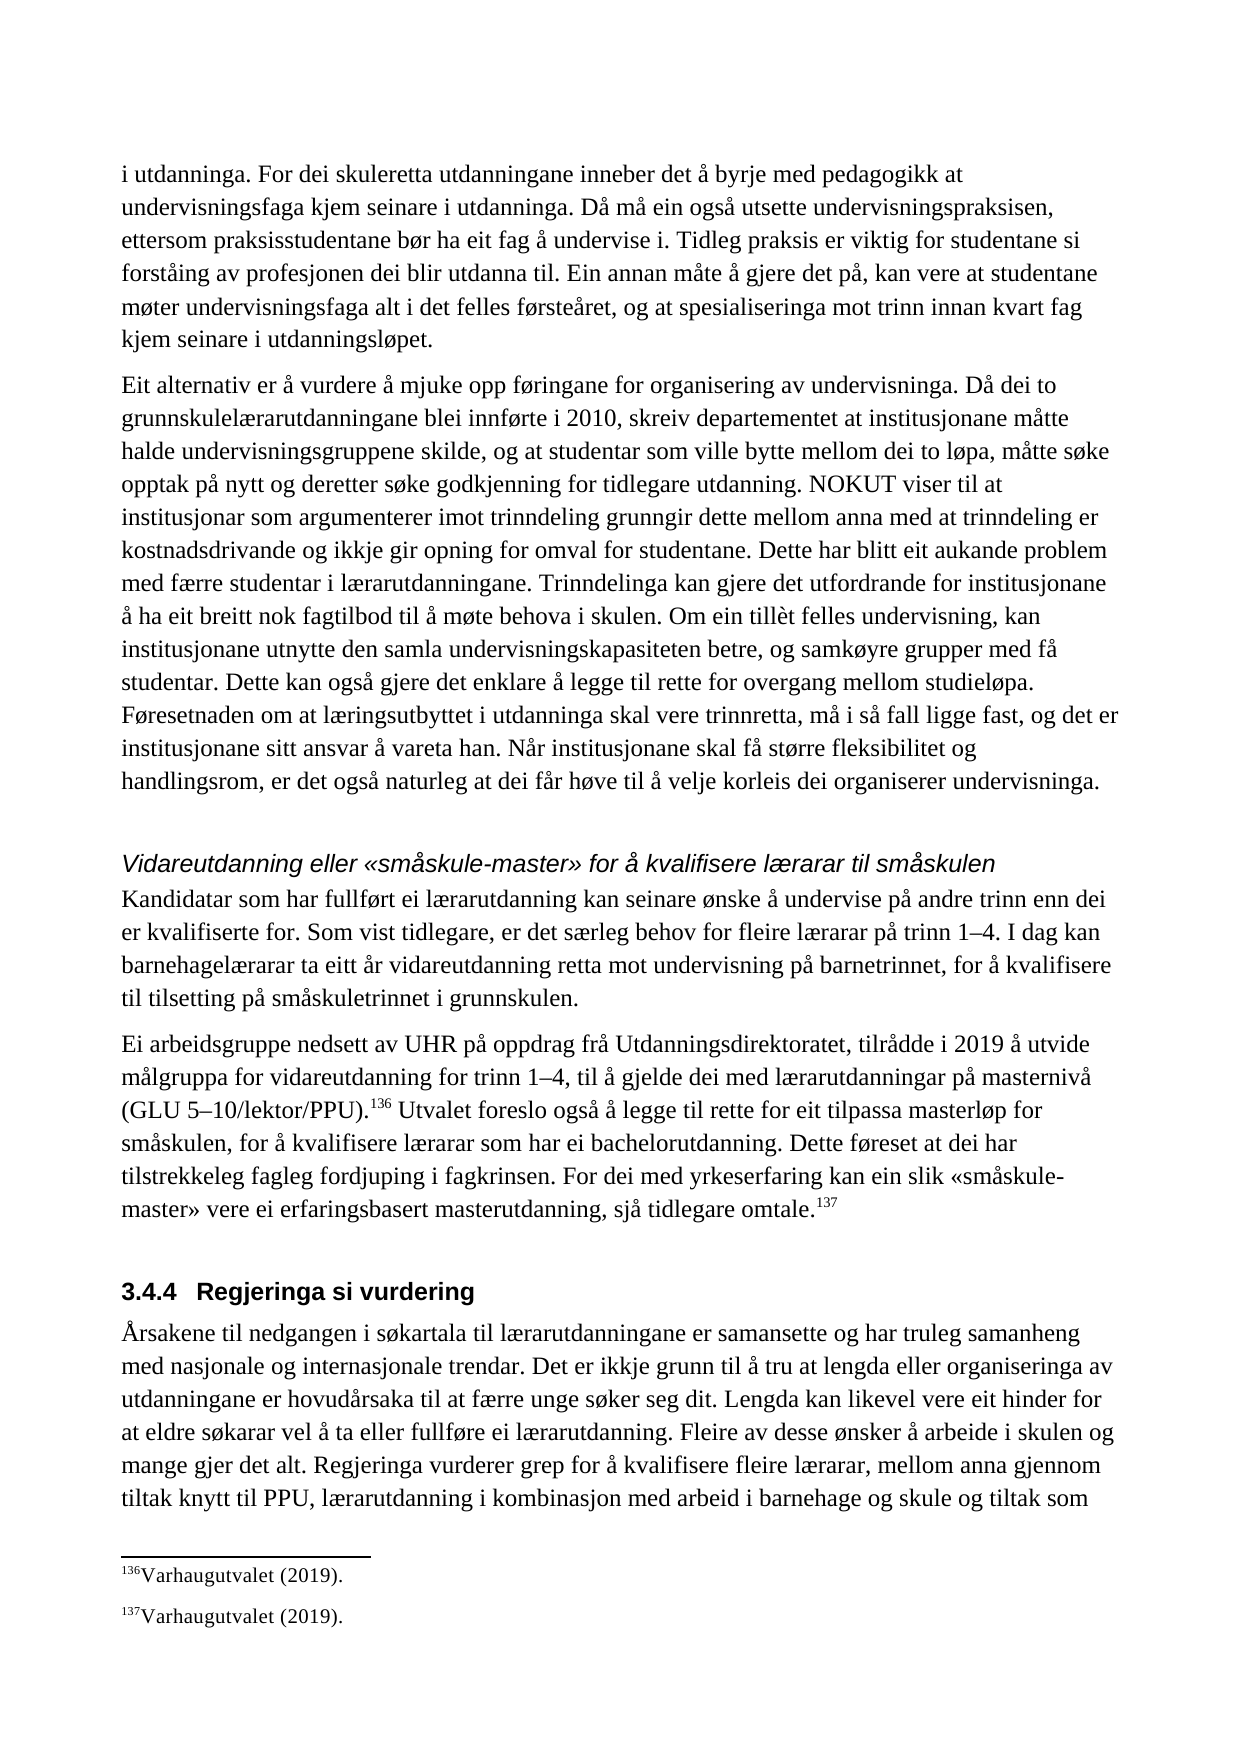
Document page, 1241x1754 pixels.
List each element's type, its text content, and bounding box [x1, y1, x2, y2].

text Eit alternativ er å vurdere å mjuke opp føringane for organisering av undervisninga. Då dei to grunnskulelærarutdanningane blei innførte i 2010, skreiv departementet at institusjonane måtte halde undervisningsgruppene skilde, og at studentar som ville bytte mellom dei to løpa, måtte søke opptak på nytt og deretter søke godkjenning for tidlegare utdanning. NOKUT viser til at institusjonar som argumenterer imot trinndeling grunngir dette mellom anna med at trinndeling er kostnadsdrivande og ikkje gir opning for omval for studentane. Dette har blitt eit aukande problem med færre studentar i lærarutdanningane. Trinndelinga kan gjere det utfordrande for institusjonane å ha eit breitt nok fagtilbod til å møte behova i skulen. Om ein tillèt felles undervisning, kan institusjonane utnytte den samla undervisningskapasiteten betre, og samkøyre grupper med få studentar. Dette kan også gjere det enklare å legge til rette for overgang mellom studieløpa. Føresetnaden om at læringsutbyttet i utdanninga skal vere trinnretta, må i så fall ligge fast, og det er institusjonane sitt ansvar å vareta han. Når institusjonane skal få større fleksibilitet og handlingsrom, er det også naturleg at dei får høve til å velje korleis dei organiserer undervisninga. [121, 370, 1119, 795]
subtitle Regjeringa si vurdering [121, 1277, 1119, 1306]
text Vidareutdanning eller «småskule-master» for å kvalifisere lærarar til småskulen [121, 849, 1119, 878]
text Kandidatar som har fullført ei lærarutdanning kan seinare ønske å undervise på andre trinn enn dei er kvalifiserte for. Som vist tidlegare, er det særleg behov for fleire lærarar på trinn 1–4. I dag kan barnehagelærarar ta eitt år vidareutdanning retta mot undervisning på barnetrinnet, for å kvalifisere til tilsetting på småskuletrinnet i grunnskulen. [121, 884, 1119, 1012]
text Ei arbeidsgruppe nedsett av UHR på oppdrag frå Utdanningsdirektoratet, tilrådde i 2019 å utvide målgruppa for vidareutdanning for trinn 1–4, til å gjelde dei med lærarutdanningar på masternivå (GLU 5–10/lektor/PPU). Utvalet foreslo også å legge til rette for eit tilpassa masterløp for småskulen, for å kvalifisere lærarar som har ei bachelorutdanning. Dette føreset at dei har tilstrekkeleg fagleg fordjuping i fagkrinsen. For dei med yrkeserfaring kan ein slik «småskule-master» vere ei erfaringsbasert masterutdanning, sjå tidlegare omtale. [121, 1029, 1119, 1223]
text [121, 159, 1119, 353]
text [121, 1318, 1119, 1512]
